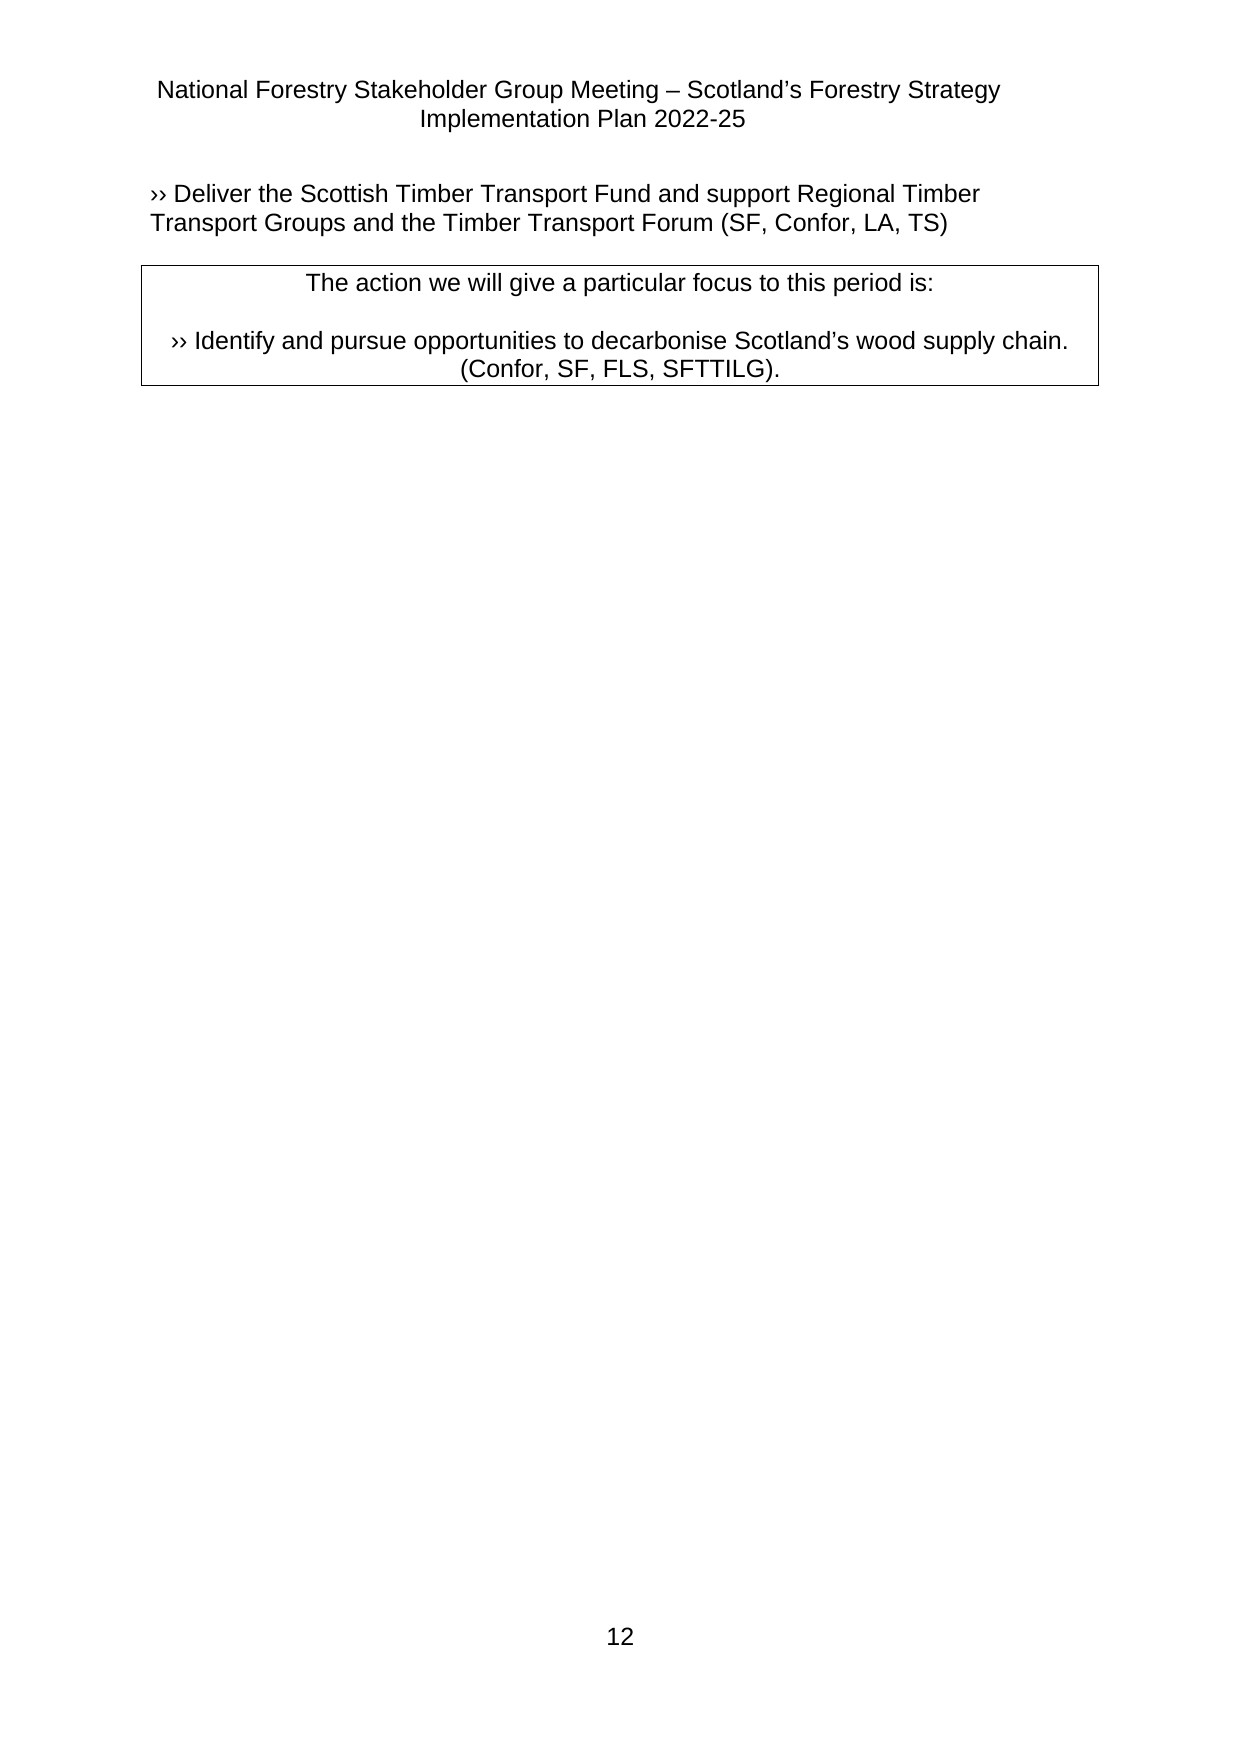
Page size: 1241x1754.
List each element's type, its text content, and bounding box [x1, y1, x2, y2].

text ›› Identify and pursue opportunities to decarbonise Scotland’s wood supply chain. (Confor, SF, FLS, SFTTILG). [142, 322, 1098, 385]
text ›› Deliver the Scottish Timber Transport Fund and support Regional Timber Transport Groups and the Timber Transport Forum (SF, Confor, LA, TS) [150, 179, 1090, 236]
text The action we will give a particular focus to this period is: [142, 266, 1098, 297]
